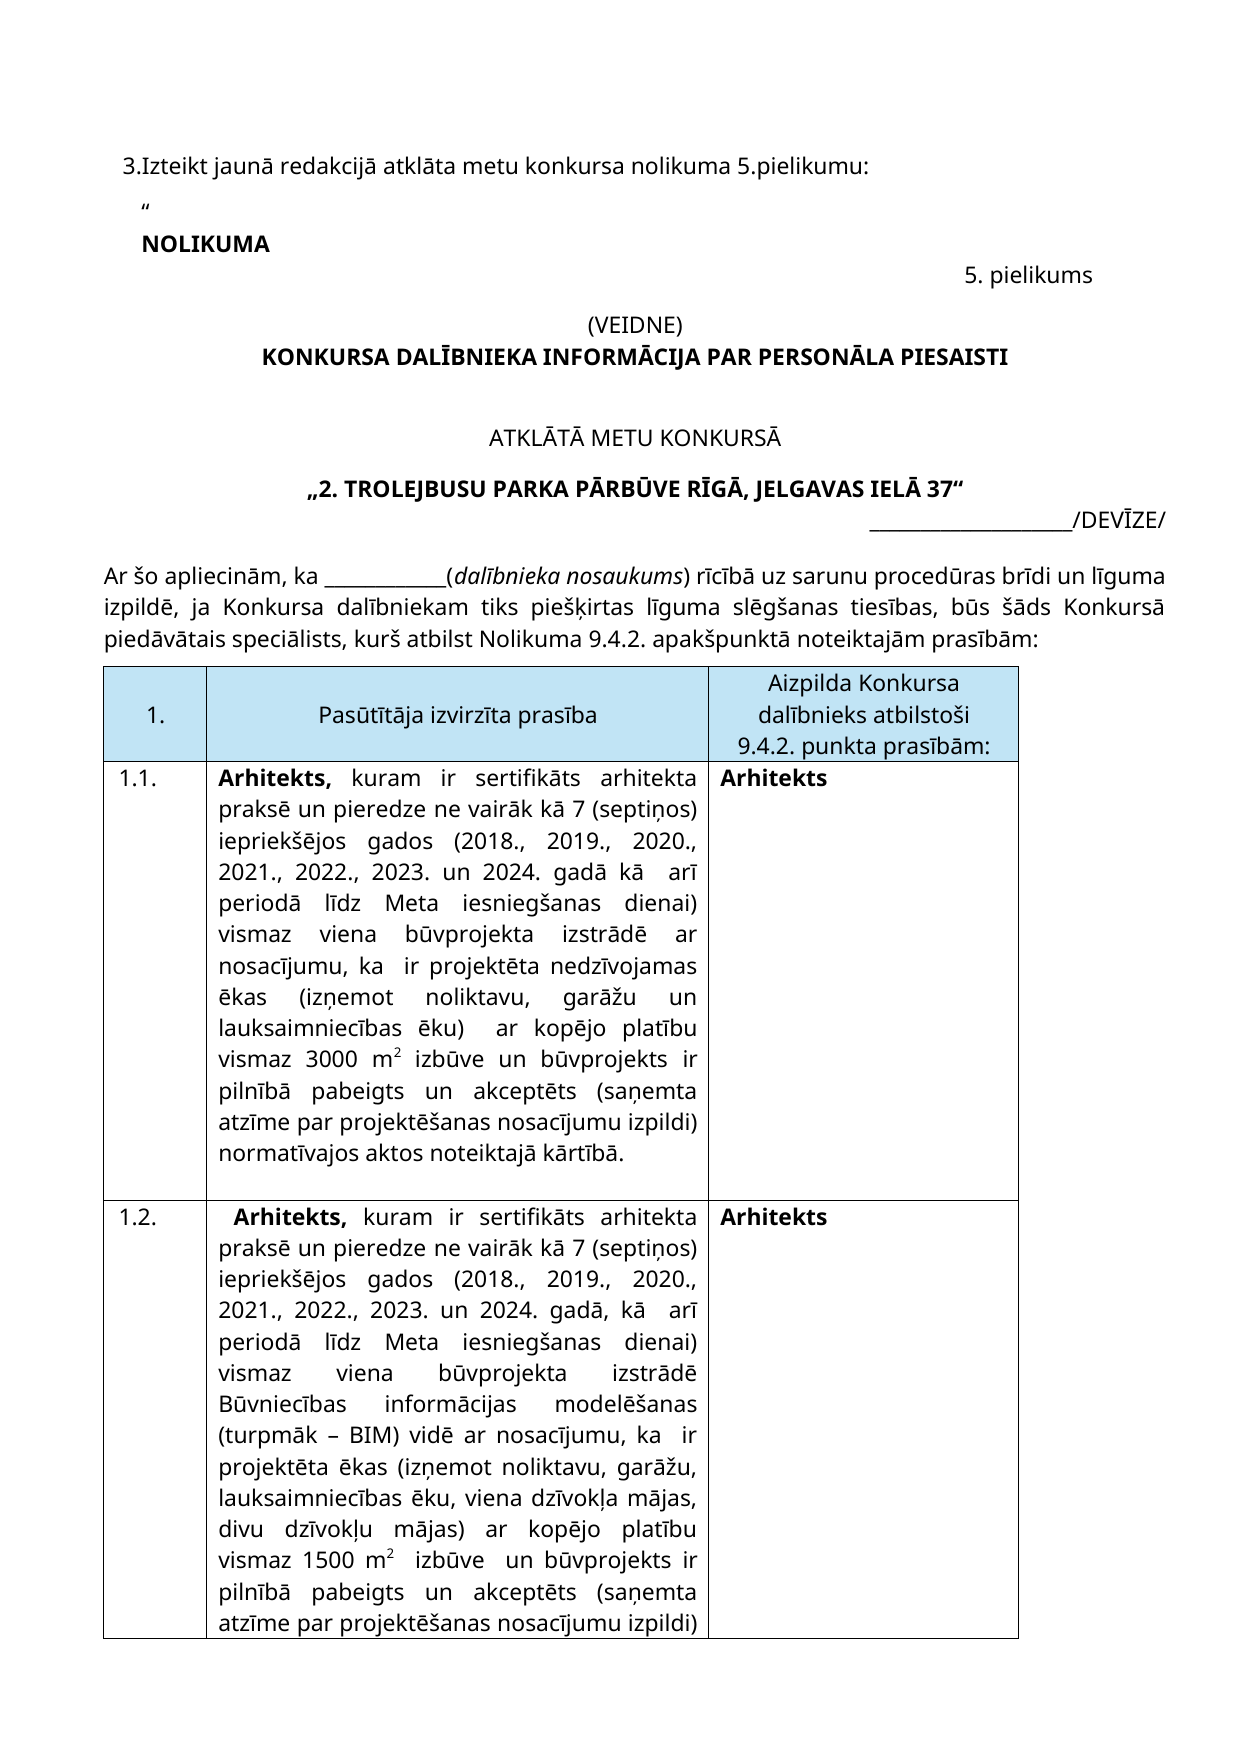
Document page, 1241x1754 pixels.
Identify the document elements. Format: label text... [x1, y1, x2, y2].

table_header 1. [104, 667, 206, 761]
table_header Pasūtītāja izvirzīta prasība [207, 667, 708, 761]
table_header Aizpilda Konkursa dalībnieks atbilstoši 9.4.2. punkta prasībām: [709, 667, 1018, 761]
text KONKURSA DALĪBNIEKA INFORMĀCIJA PAR PERSONĀLA PIESAISTI [103, 340, 1167, 372]
table_cell 1.1. [104, 762, 206, 1199]
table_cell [207, 1201, 708, 1638]
table_cell Arhitekts, kuram ir sertifikāts arhitekta praksē un pieredze ne vairāk kā 7 (septiņos) iepriekšējos gados (2018., 2019., 2020., 2021., 2022., 2023. un 2024. gadā kā arī periodā līdz Meta iesniegšanas dienai) vismaz viena būvprojekta izstrādē ar nosacījumu, ka ir projektēta nedzīvojamas ēkas (izņemot noliktavu, garāžu un lauksaimniecības ēku) ar kopējo platību vismaz 3000 m2 izbūve un būvprojekts ir pilnībā pabeigts un akceptēts (saņemta atzīme par projektēšanas nosacījumu izpildi) normatīvajos aktos noteiktajā kārtībā. [207, 762, 708, 1199]
text Ar šo apliecinām, ka ____________(dalībnieka nosaukums) rīcībā uz sarunu procedūras brīdi un līguma izpildē, ja Konkursa dalībniekam tiks piešķirtas līguma slēgšanas tiesības, būs šāds Konkursā piedāvātais speciālists, kurš atbilst Nolikuma 9.4.2. apakšpunktā noteiktajām prasībām: [103, 560, 1167, 654]
table_cell Arhitekts [709, 1201, 1018, 1638]
text ____________________/DEVĪZE/ [103, 504, 1167, 535]
text 5. pielikums [103, 259, 1093, 290]
table_cell Arhitekts [709, 762, 1018, 1199]
text ATKLĀTĀ METU KONKURSĀ [103, 422, 1167, 453]
text „2. TROLEJBUSU PARKA PĀRBŪVE RĪGĀ, JELGAVAS IELĀ 37“ [103, 472, 1167, 504]
text (VEIDNE) [103, 309, 1167, 340]
table_cell 1.2. [104, 1201, 206, 1638]
list “ NOLIKUMA [141, 196, 1167, 259]
text 3.Izteikt jaunā redakcijā atklāta metu konkursa nolikuma 5.pielikumu: [122, 150, 1167, 181]
